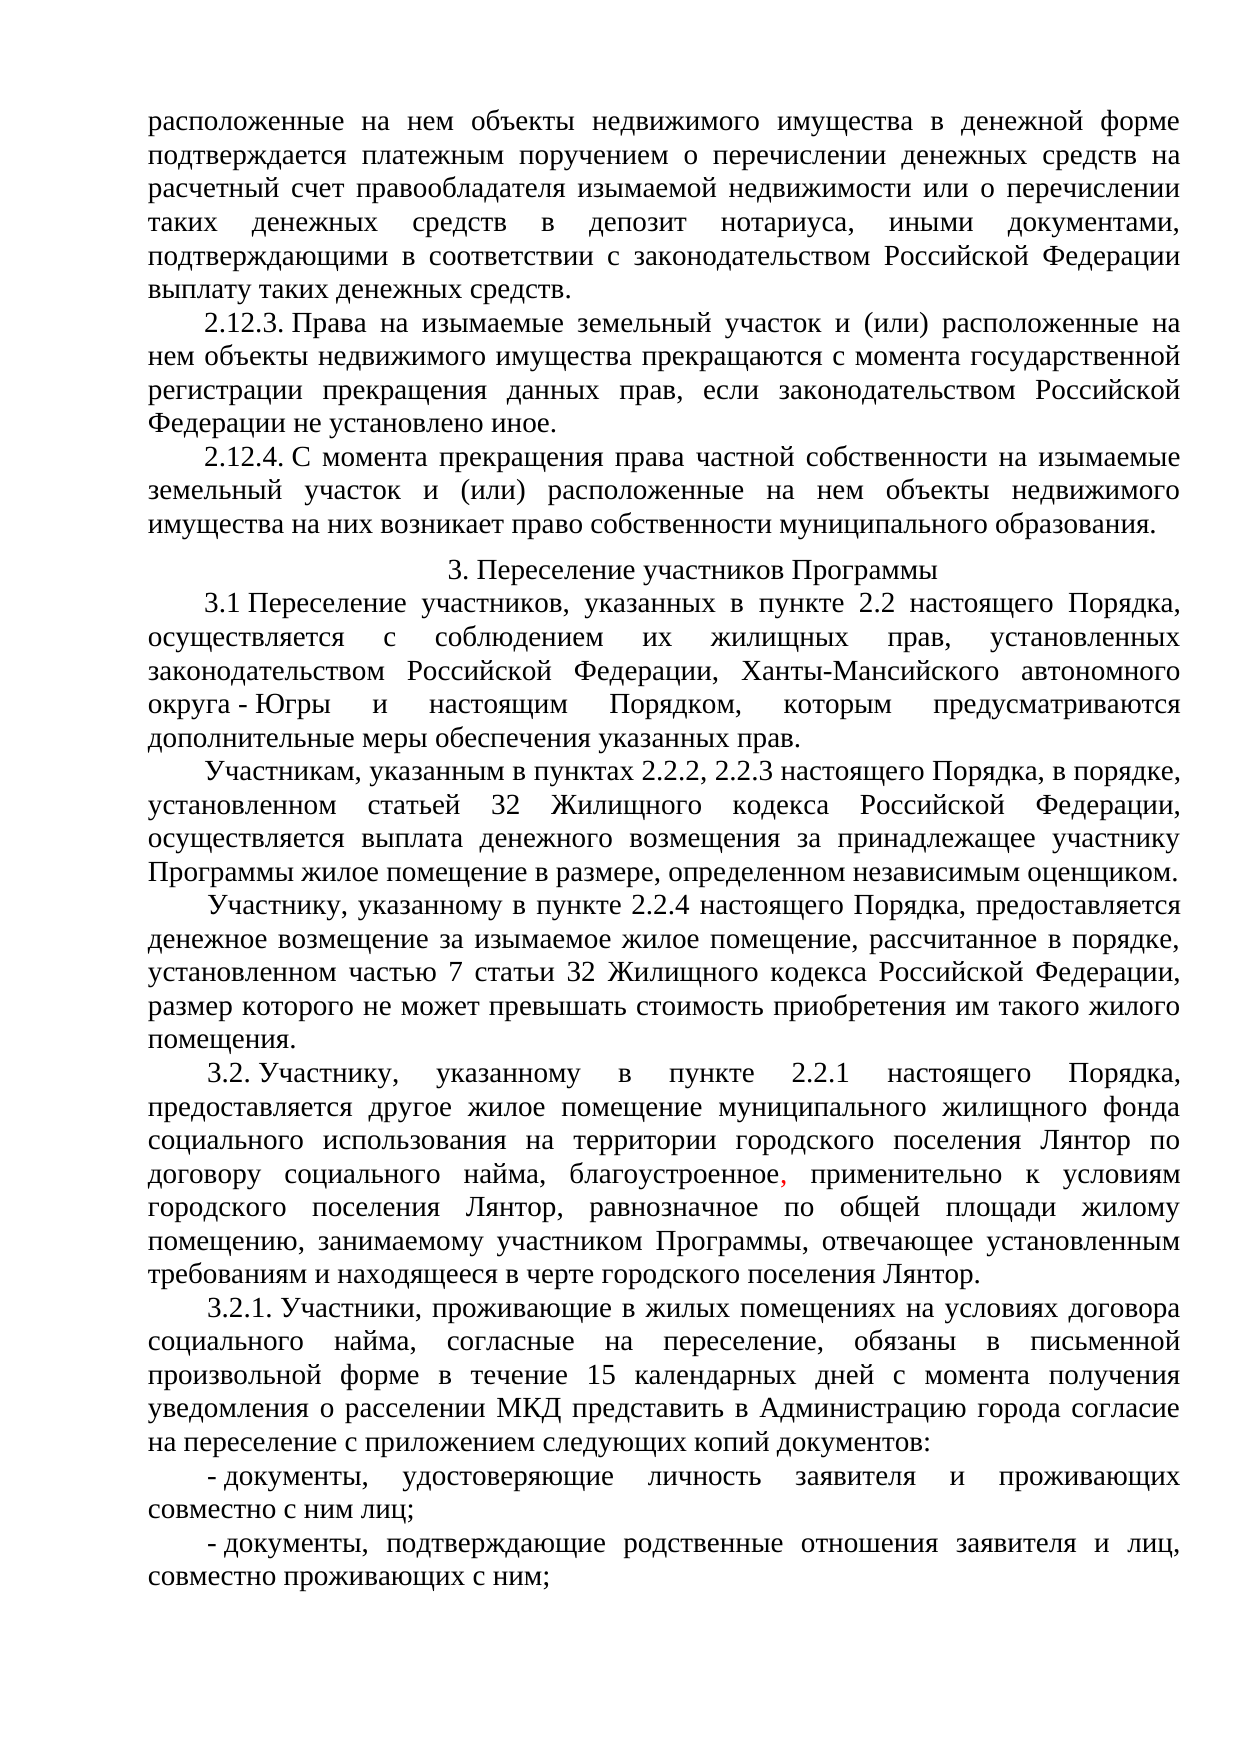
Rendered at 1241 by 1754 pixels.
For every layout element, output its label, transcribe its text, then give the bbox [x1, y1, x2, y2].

text Участнику, указанному в пункте 2.2.4 настоящего Порядка, предоставляется денежное возмещение за изымаемое жилое помещение, рассчитанное в порядке, установленном частью 7 статьи 32 Жилищного кодекса Российской Федерации, размер которого не может превышать стоимость приобретения им такого жилого помещения. [148, 887, 1181, 1055]
text - документы, подтверждающие родственные отношения заявителя и лиц, совместно проживающих с ним; [148, 1525, 1181, 1592]
text 2.12.4. С момента прекращения права частной собственности на изымаемые земельный участок и (или) расположенные на нем объекты недвижимого имущества на них возникает право собственности муниципального образования. [148, 439, 1181, 539]
text 3. Переселение участников Программы [148, 552, 1181, 586]
text Участникам, указанным в пунктах 2.2.2, 2.2.3 настоящего Порядка, в порядке, установленном статьей 32 Жилищного кодекса Российской Федерации, осуществляется выплата денежного возмещения за принадлежащее участнику Программы жилое помещение в размере, определенном независимым оценщиком. [148, 753, 1181, 887]
text 3.2.1. Участники, проживающие в жилых помещениях на условиях договора социального найма, согласные на переселение, обязаны в письменной произвольной форме в течение 15 календарных дней с момента получения уведомления о расселении МКД представить в Администрацию города согласие на переселение с приложением следующих копий документов: [148, 1290, 1181, 1458]
text 3.2. Участнику, указанному в пункте 2.2.1 настоящего Порядка, предоставляется другое жилое помещение муниципального жилищного фонда социального использования на территории городского поселения Лянтор по договору социального найма, благоустроенное, применительно к условиям городского поселения Лянтор, равнозначное по общей площади жилому помещению, занимаемому участником Программы, отвечающее установленным требованиям и находящееся в черте городского поселения Лянтор. [148, 1055, 1181, 1290]
text 2.12.3. Права на изымаемые земельный участок и (или) расположенные на нем объекты недвижимого имущества прекращаются с момента государственной регистрации прекращения данных прав, если законодательством Российской Федерации не установлено иное. [148, 305, 1181, 439]
text - документы, удостоверяющие личность заявителя и проживающих совместно с ним лиц; [148, 1458, 1181, 1525]
text 3.1 Переселение участников, указанных в пункте 2.2 настоящего Порядка, осуществляется с соблюдением их жилищных прав, установленных законодательством Российской Федерации, Ханты-Мансийского автономного округа - Югры и настоящим Порядком, которым предусматриваются дополнительные меры обеспечения указанных прав. [148, 586, 1181, 753]
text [148, 103, 1181, 305]
